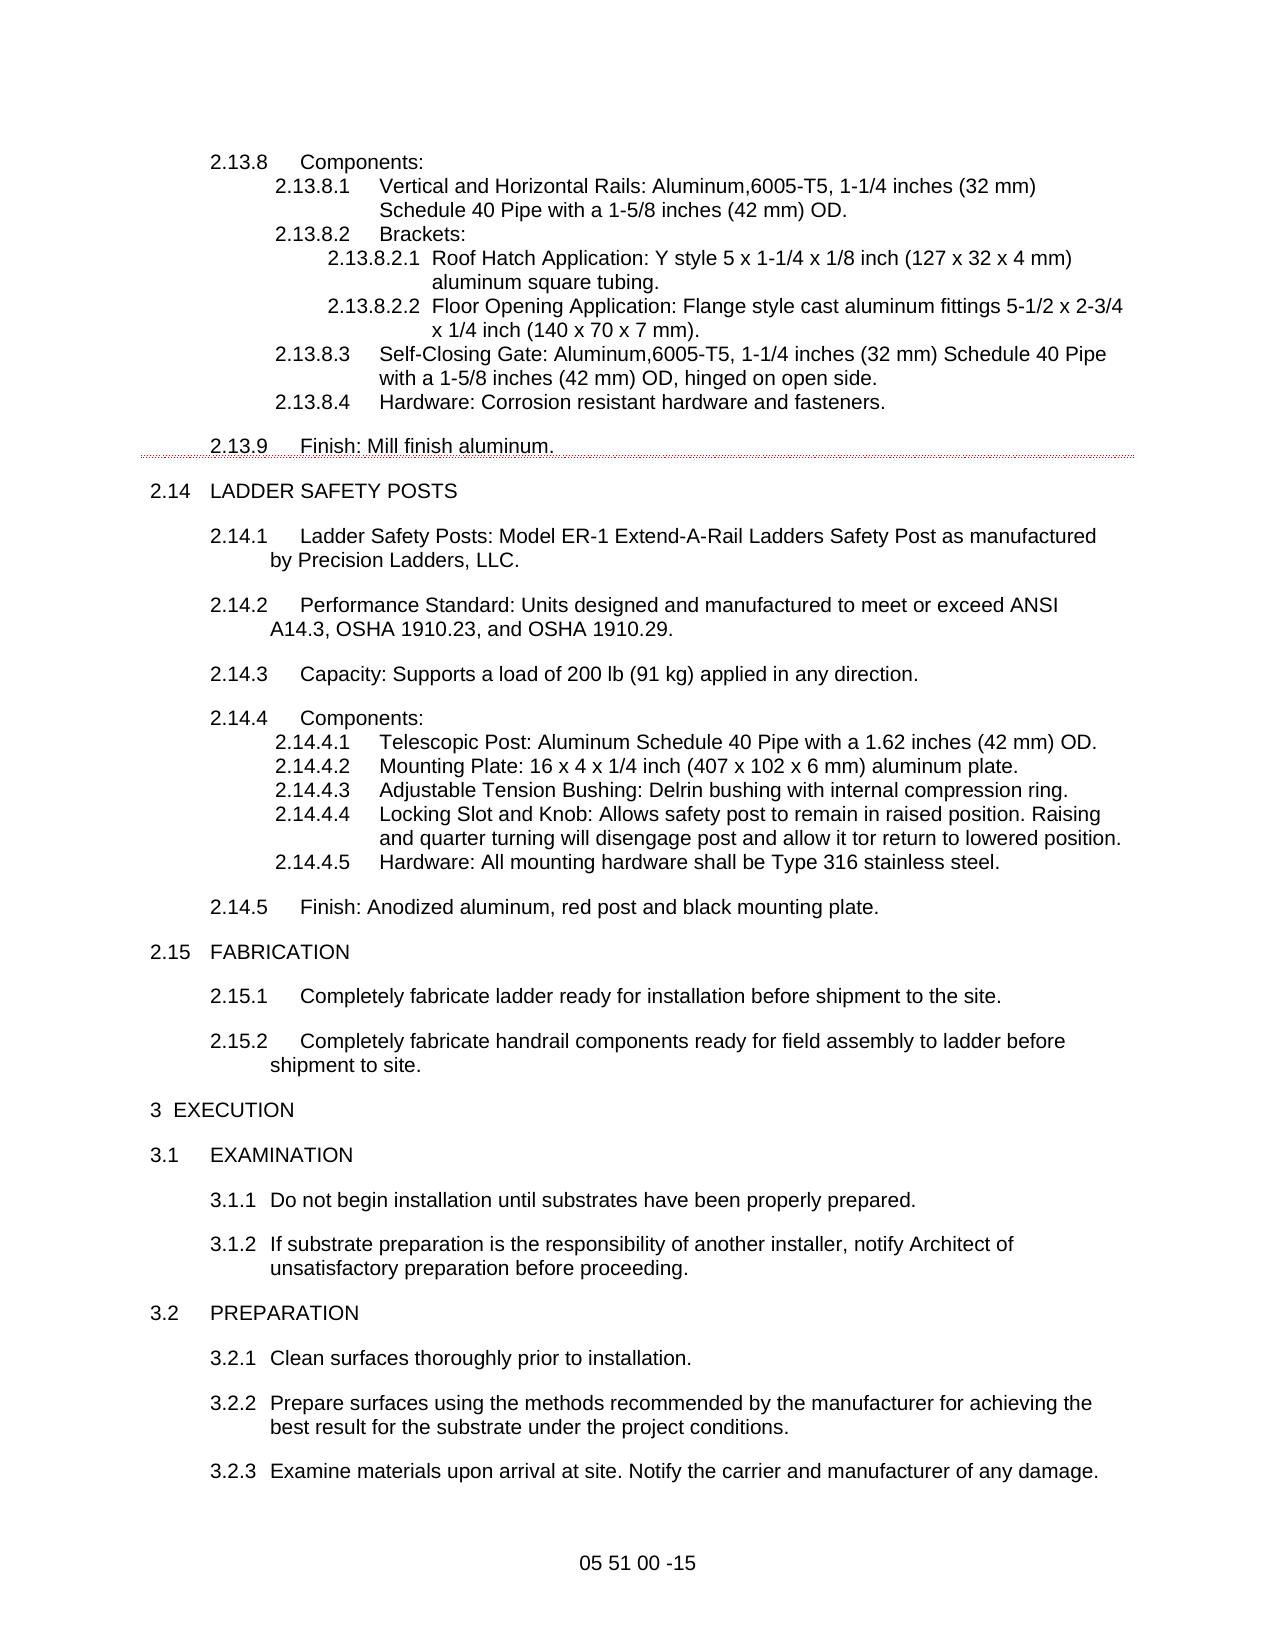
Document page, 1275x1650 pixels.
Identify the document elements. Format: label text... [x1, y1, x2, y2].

list Ladder Safety Posts: Model ER-1 Extend-A-Rail Ladders Safety Post as manufactured by Precision Ladders, LLC. [210, 524, 1125, 572]
list EXECUTION [150, 1098, 1125, 1122]
list Locking Slot and Knob: Allows safety post to remain in raised position. Raising and quarter turning will disengage post and allow it tor return to lowered position. [275, 802, 1125, 850]
list Mounting Plate: 16 x 4 x 1/4 inch (407 x 102 x 6 mm) aluminum plate. [275, 754, 1125, 778]
list Completely fabricate ladder ready for installation before shipment to the site. [210, 984, 1125, 1008]
list Components: [210, 706, 1125, 730]
list Floor Opening Application: Flange style cast aluminum fittings 5-1/2 x 2-3/4 x 1/4 inch (140 x 70 x 7 mm). [327, 294, 1125, 342]
list Brackets: [275, 222, 1125, 246]
list LADDER SAFETY POSTS [150, 479, 1125, 503]
list Vertical and Horizontal Rails: Aluminum,6005-T5, 1-1/4 inches (32 mm) Schedule 40 Pipe with a 1-5/8 inches (42 mm) OD. [275, 174, 1125, 222]
list PREPARATION [150, 1301, 1125, 1325]
list Finish: Anodized aluminum, red post and black mounting plate. [210, 895, 1125, 919]
list Telescopic Post: Aluminum Schedule 40 Pipe with a 1.62 inches (42 mm) OD. [275, 730, 1125, 754]
list Completely fabricate handrail components ready for field assembly to ladder before shipment to site. [210, 1029, 1125, 1077]
list Capacity: Supports a load of 200 lb (91 kg) applied in any direction. [210, 661, 1125, 685]
list Examine materials upon arrival at site. Notify the carrier and manufacturer of any damage. [210, 1459, 1125, 1483]
list If substrate preparation is the responsibility of another installer, notify Architect of unsatisfactory preparation before proceeding. [210, 1232, 1125, 1280]
list Clean surfaces thoroughly prior to installation. [210, 1346, 1125, 1370]
list Finish: Mill finish aluminum. [210, 434, 1125, 458]
list Adjustable Tension Bushing: Delrin bushing with internal compression ring. [275, 778, 1125, 802]
list Do not begin installation until substrates have been properly prepared. [210, 1187, 1125, 1211]
list Components: [210, 150, 1125, 174]
list Hardware: Corrosion resistant hardware and fasteners. [275, 389, 1125, 413]
list FABRICATION [150, 939, 1125, 963]
list Roof Hatch Application: Y style 5 x 1-1/4 x 1/8 inch (127 x 32 x 4 mm) aluminum square tubing. [327, 246, 1125, 294]
list Performance Standard: Units designed and manufactured to meet or exceed ANSI A14.3, OSHA 1910.23, and OSHA 1910.29. [210, 593, 1125, 641]
list Prepare surfaces using the methods recommended by the manufacturer for achieving the best result for the substrate under the project conditions. [210, 1391, 1125, 1438]
list EXAMINATION [150, 1143, 1125, 1167]
list Self-Closing Gate: Aluminum,6005-T5, 1-1/4 inches (32 mm) Schedule 40 Pipe with a 1-5/8 inches (42 mm) OD, hinged on open side. [275, 342, 1125, 389]
list Hardware: All mounting hardware shall be Type 316 stainless steel. [275, 850, 1125, 874]
